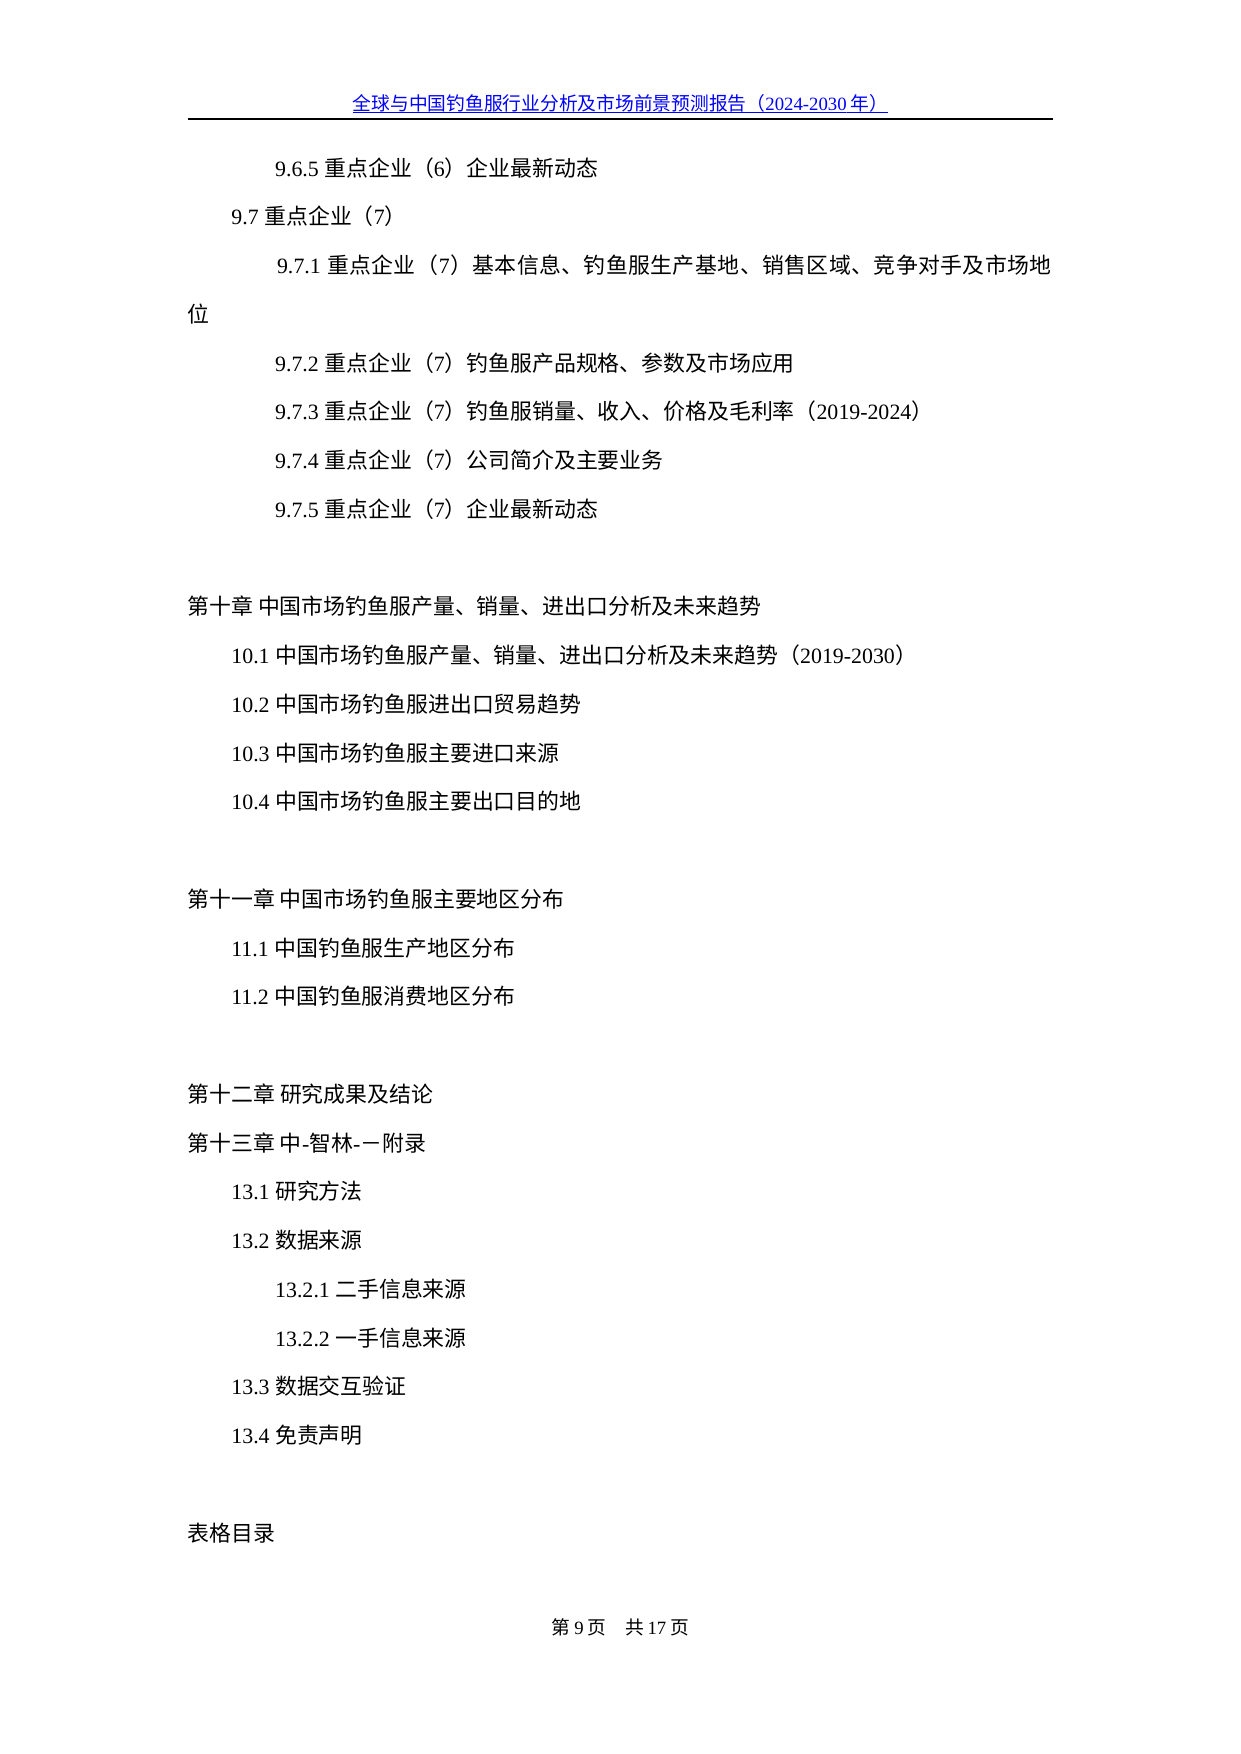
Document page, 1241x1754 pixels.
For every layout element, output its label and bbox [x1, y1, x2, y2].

text [187, 150, 1053, 1548]
